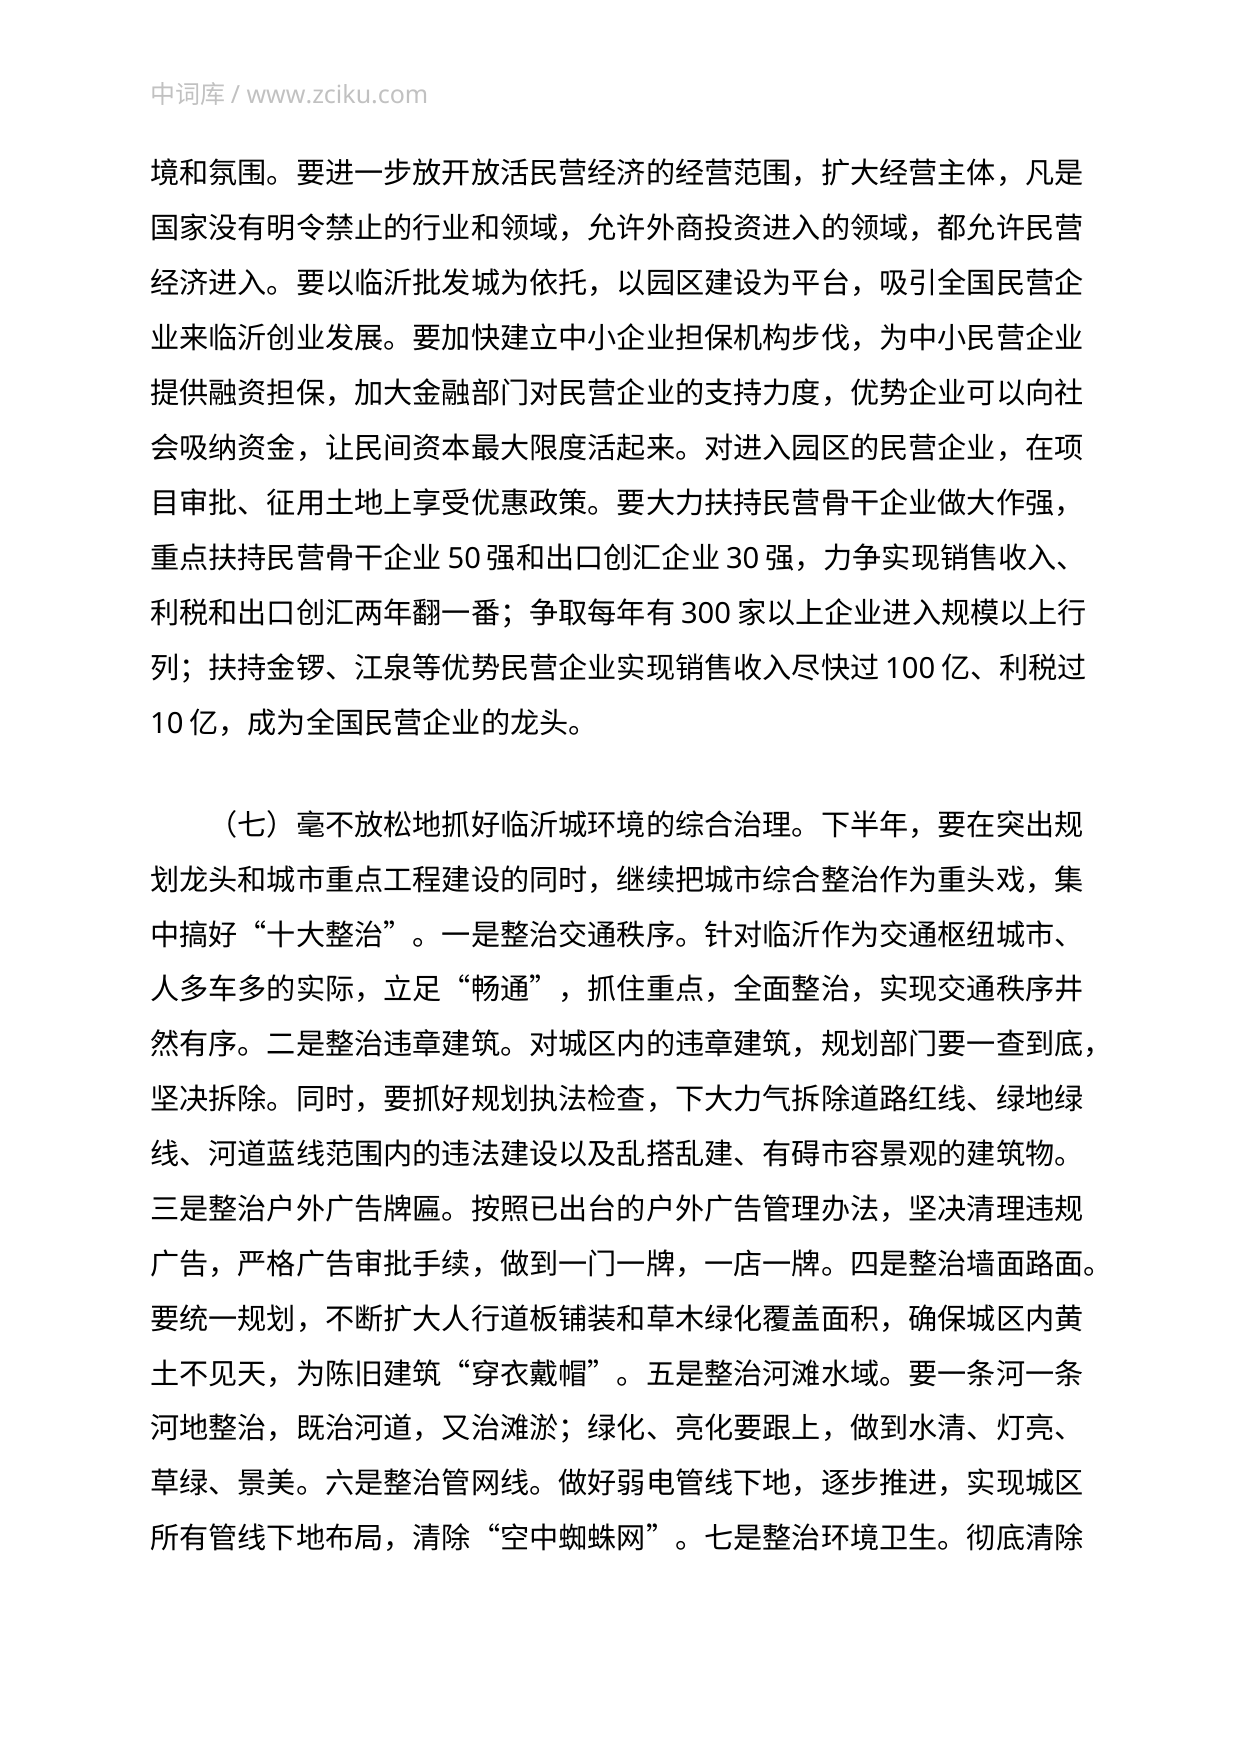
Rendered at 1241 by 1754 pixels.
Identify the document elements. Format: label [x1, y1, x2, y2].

text [150, 150, 1090, 742]
text [150, 801, 1090, 1557]
